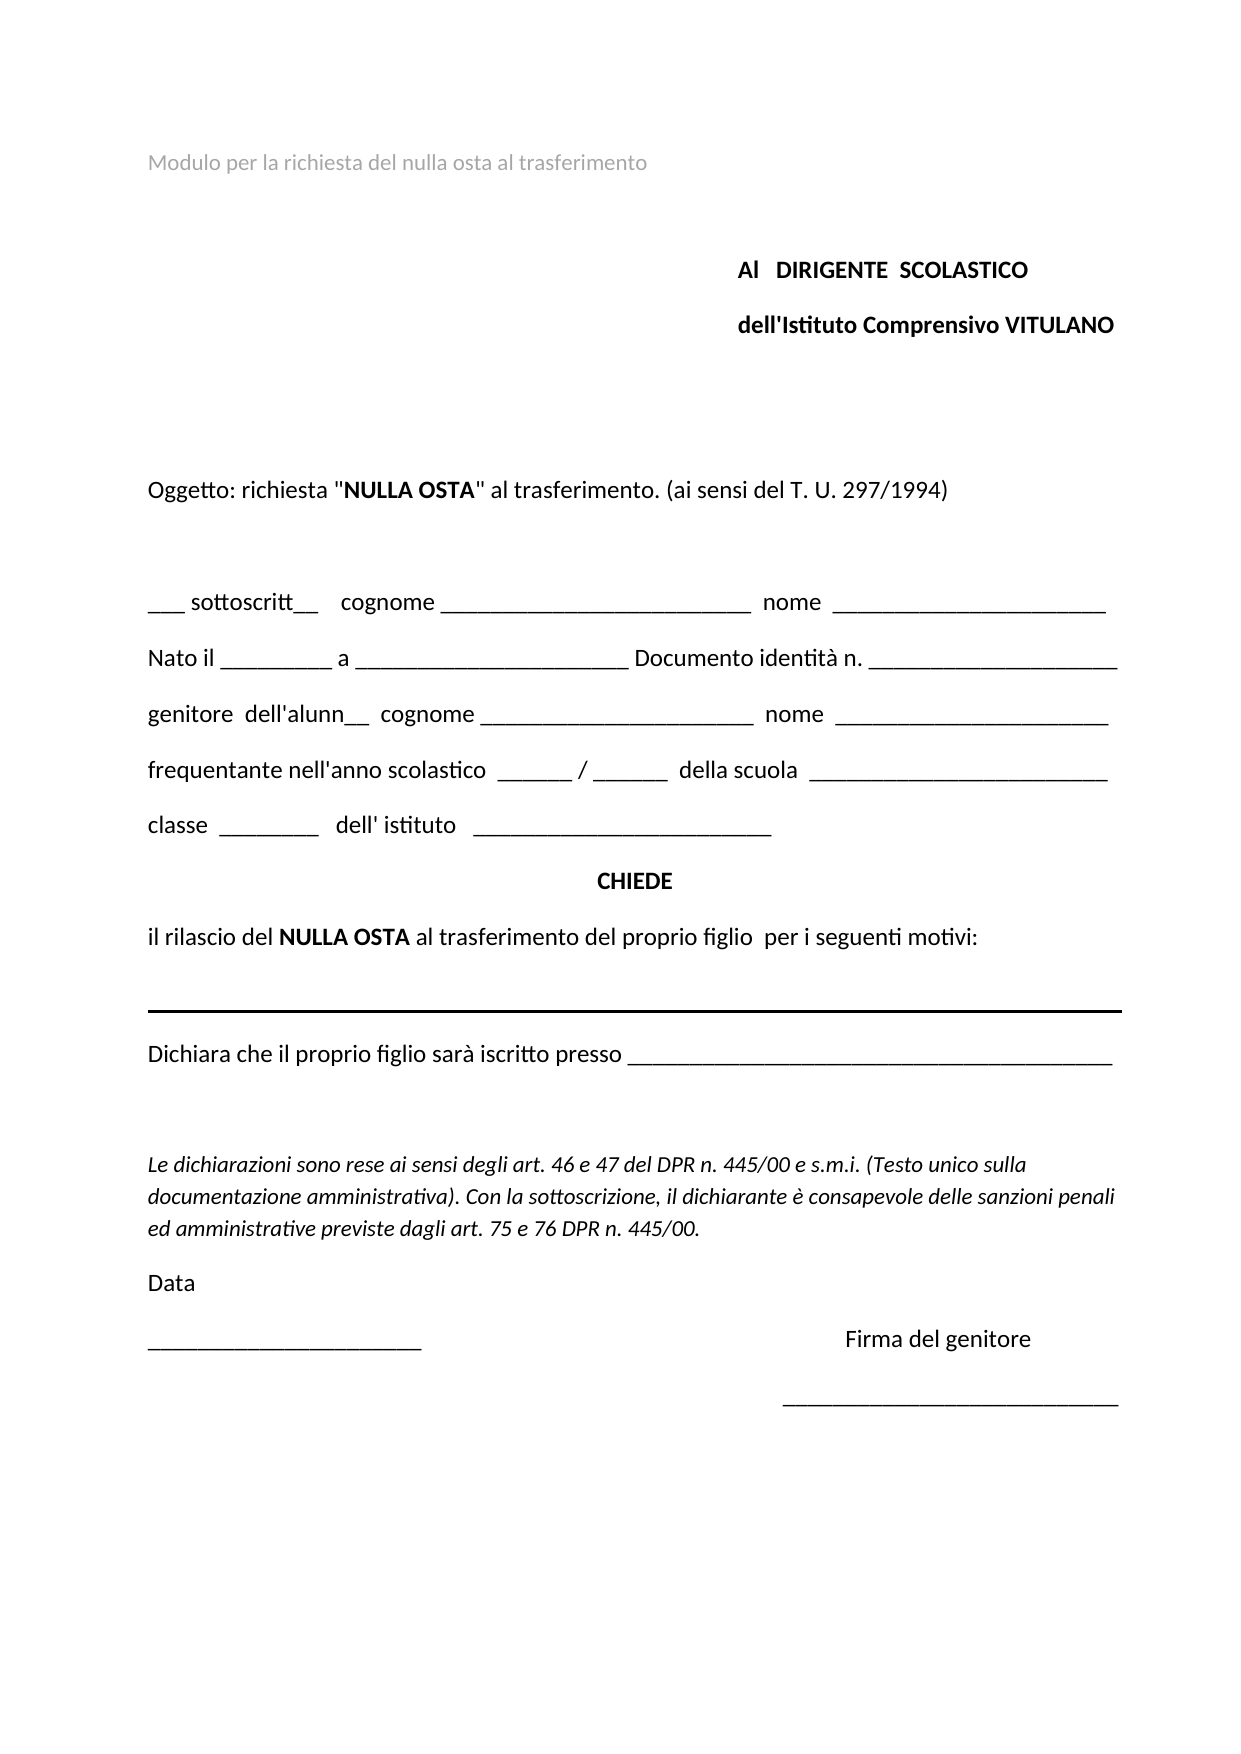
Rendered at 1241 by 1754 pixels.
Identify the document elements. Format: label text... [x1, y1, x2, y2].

text CHIEDE [148, 865, 1122, 896]
text ___ sottoscritt__ cognome _________________________ nome ______________________ [148, 586, 1122, 617]
text frequentante nell'anno scolastico ______ / ______ della scuola ________________________ [148, 754, 1122, 784]
text ___________________________ [148, 1379, 1122, 1409]
text Data [148, 1267, 1122, 1298]
text Dichiara che il proprio figlio sarà iscritto presso _______________________________________ [148, 1038, 1122, 1069]
text Modulo per la richiesta del nulla osta al trasferimento [148, 148, 1122, 176]
text Al DIRIGENTE SCOLASTICO [148, 254, 1122, 284]
text dell'Istituto Comprensivo VITULANO [148, 309, 1122, 340]
text classe ________ dell' istituto ________________________ [148, 809, 1122, 840]
text genitore dell'alunn__ cognome ______________________ nome ______________________ [148, 698, 1122, 728]
text Oggetto: richiesta "NULLA OSTA" al trasferimento. (ai sensi del T. U. 297/1994) [148, 474, 1122, 505]
text ______________________ Firma del genitore [148, 1323, 1122, 1353]
text il rilascio del NULLA OSTA al trasferimento del proprio figlio per i seguenti motivi: [148, 921, 1122, 952]
text Nato il _________ a ______________________ Documento identità n. ____________________ [148, 642, 1122, 673]
text Le dichiarazioni sono rese ai sensi degli art. 46 e 47 del DPR n. 445/00 e s.m.i. (Testo unico sulla documentazione amministrativa). Con la sottoscrizione, il dichiarante è consapevole delle sanzioni penali ed amministrative previste dagli art. 75 e 76 DPR n. 445/00. [148, 1150, 1122, 1242]
